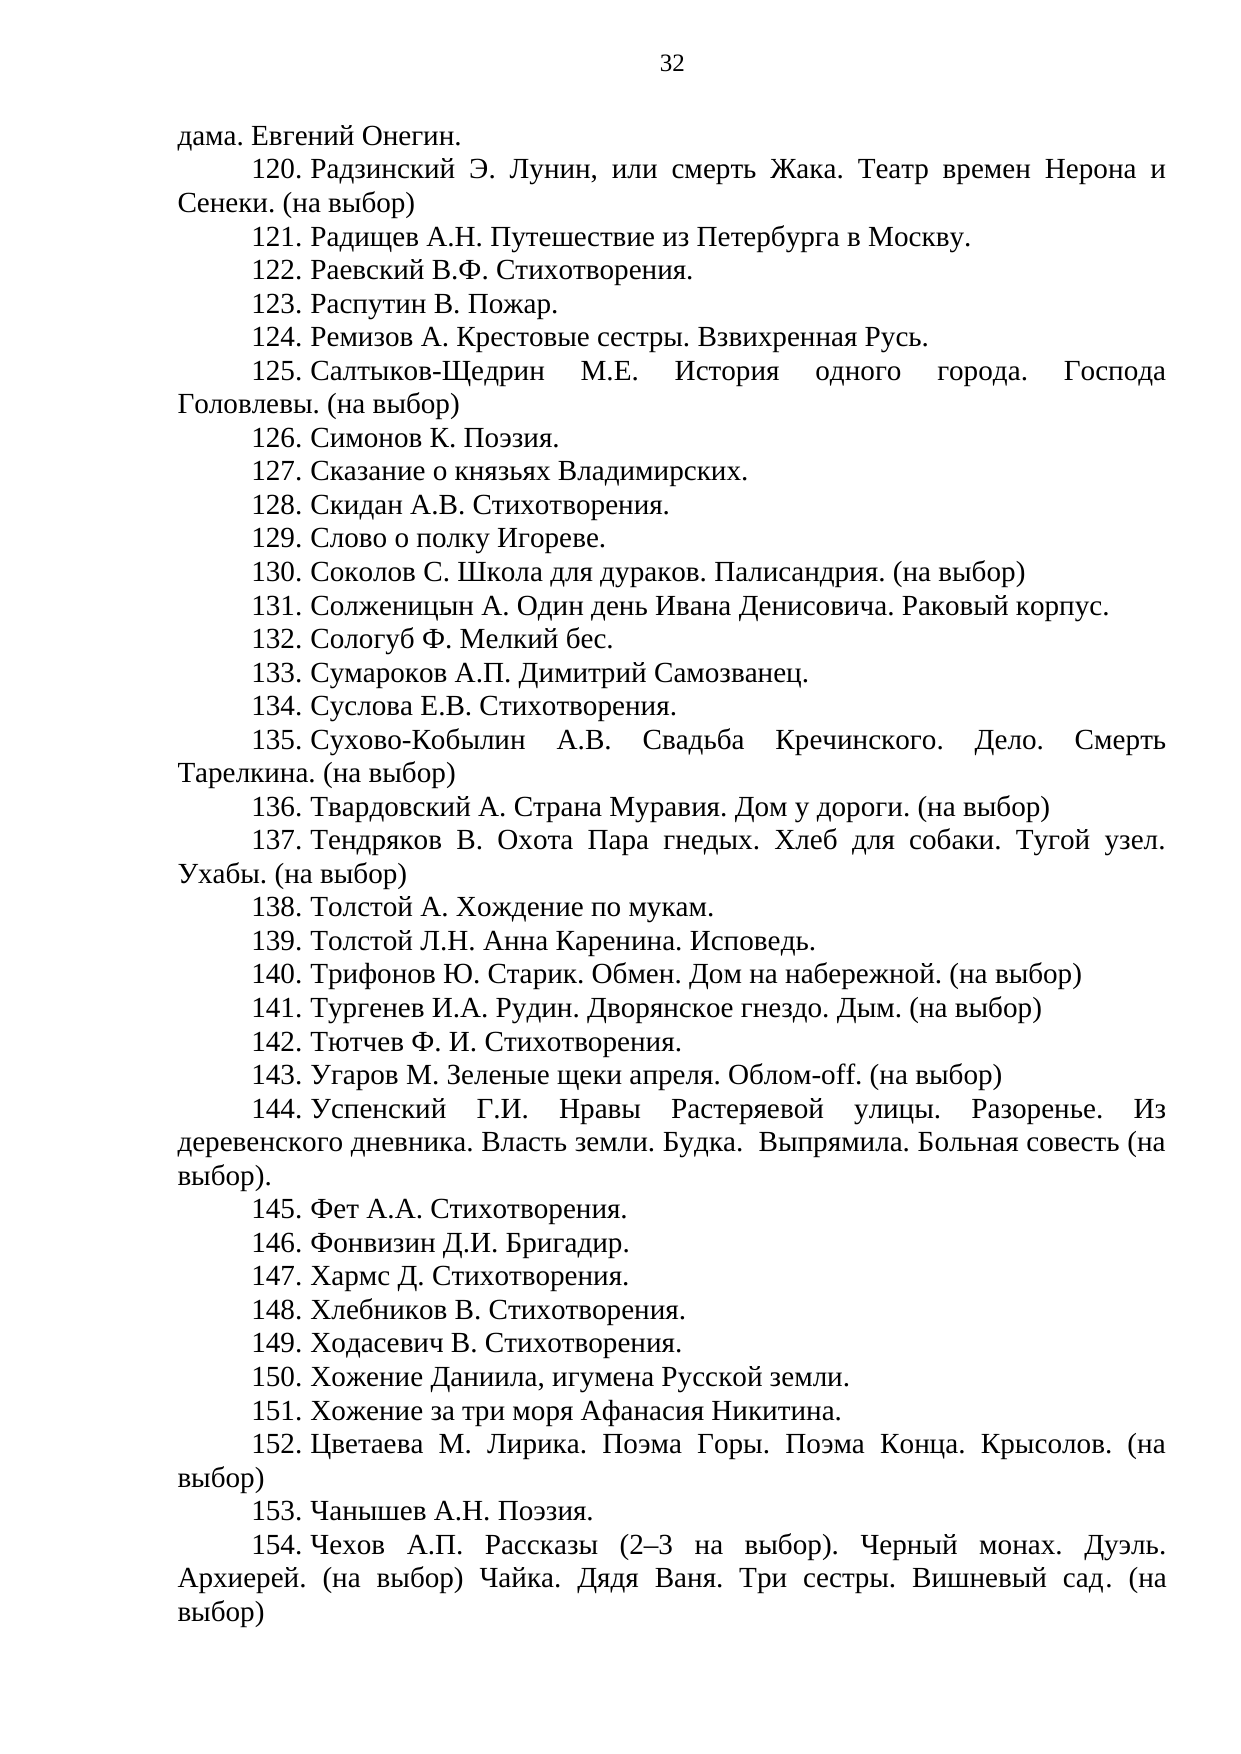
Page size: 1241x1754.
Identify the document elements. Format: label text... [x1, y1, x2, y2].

list Чехов А.П. Рассказы (2–3 на выбор). Черный монах. Дуэль. Архиерей. (на выбор) Чайка. Дядя Ваня. Три сестры. Вишневый сад. (на выбор) [177, 1527, 1167, 1627]
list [177, 118, 1167, 152]
list Сологуб Ф. Мелкий бес. [177, 621, 1167, 655]
list Сухово-Кобылин А.В. Свадьба Кречинского. Дело. Смерть Тарелкина. (на выбор) [177, 722, 1167, 789]
list Сказание о князьях Владимирских. [177, 453, 1167, 487]
list Сумароков А.П. Димитрий Самозванец. [177, 655, 1167, 688]
list Фет А.А. Стихотворения. [177, 1191, 1167, 1225]
list Раевский В.Ф. Стихотворения. [177, 252, 1167, 286]
list Распутин В. Пожар. [177, 286, 1167, 319]
list Успенский Г.И. Нравы Растеряевой улицы. Разоренье. Из деревенского дневника. Власть земли. Будка. Выпрямила. Больная совесть (на выбор). [177, 1091, 1167, 1191]
list Толстой Л.Н. Анна Каренина. Исповедь. [177, 923, 1167, 957]
list Тендряков В. Охота Пара гнедых. Хлеб для собаки. Тугой узел. Ухабы. (на выбор) [177, 822, 1167, 889]
list Соколов С. Школа для дураков. Палисандрия. (на выбор) [177, 554, 1167, 588]
list Радищев А.Н. Путешествие из Петербурга в Москву. [177, 219, 1167, 252]
list Хожение за три моря Афанасия Никитина. [177, 1393, 1167, 1426]
list Цветаева М. Лирика. Поэма Горы. Поэма Конца. Крысолов. (на выбор) [177, 1426, 1167, 1493]
list Трифонов Ю. Старик. Обмен. Дом на набережной. (на выбор) [177, 957, 1167, 990]
list Солженицын А. Один день Ивана Денисовича. Раковый корпус. [177, 588, 1167, 621]
list Фонвизин Д.И. Бригадир. [177, 1225, 1167, 1258]
list Чанышев А.Н. Поэзия. [177, 1493, 1167, 1527]
list Слово о полку Игореве. [177, 521, 1167, 554]
list Суслова Е.В. Стихотворения. [177, 688, 1167, 722]
list Угаров М. Зеленые щеки апреля. Облом-off. (на выбор) [177, 1057, 1167, 1091]
list Тургенев И.А. Рудин. Дворянское гнездо. Дым. (на выбор) [177, 990, 1167, 1024]
list Хлебников В. Стихотворения. [177, 1292, 1167, 1326]
list Ремизов А. Крестовые сестры. Взвихренная Русь. [177, 319, 1167, 353]
list Ходасевич В. Стихотворения. [177, 1326, 1167, 1359]
list Толстой А. Хождение по мукам. [177, 889, 1167, 923]
list Тютчев Ф. И. Стихотворения. [177, 1024, 1167, 1057]
list Хожение Даниила, игумена Русской земли. [177, 1359, 1167, 1393]
list Радзинский Э. Лунин, или смерть Жака. Театр времен Нерона и Сенеки. (на выбор) [177, 152, 1167, 219]
list Хармс Д. Стихотворения. [177, 1258, 1167, 1292]
list Скидан А.В. Стихотворения. [177, 487, 1167, 521]
list Твардовский А. Страна Муравия. Дом у дороги. (на выбор) [177, 789, 1167, 822]
list Симонов К. Поэзия. [177, 420, 1167, 453]
list Салтыков-Щедрин М.Е. История одного города. Господа Головлевы. (на выбор) [177, 353, 1167, 420]
